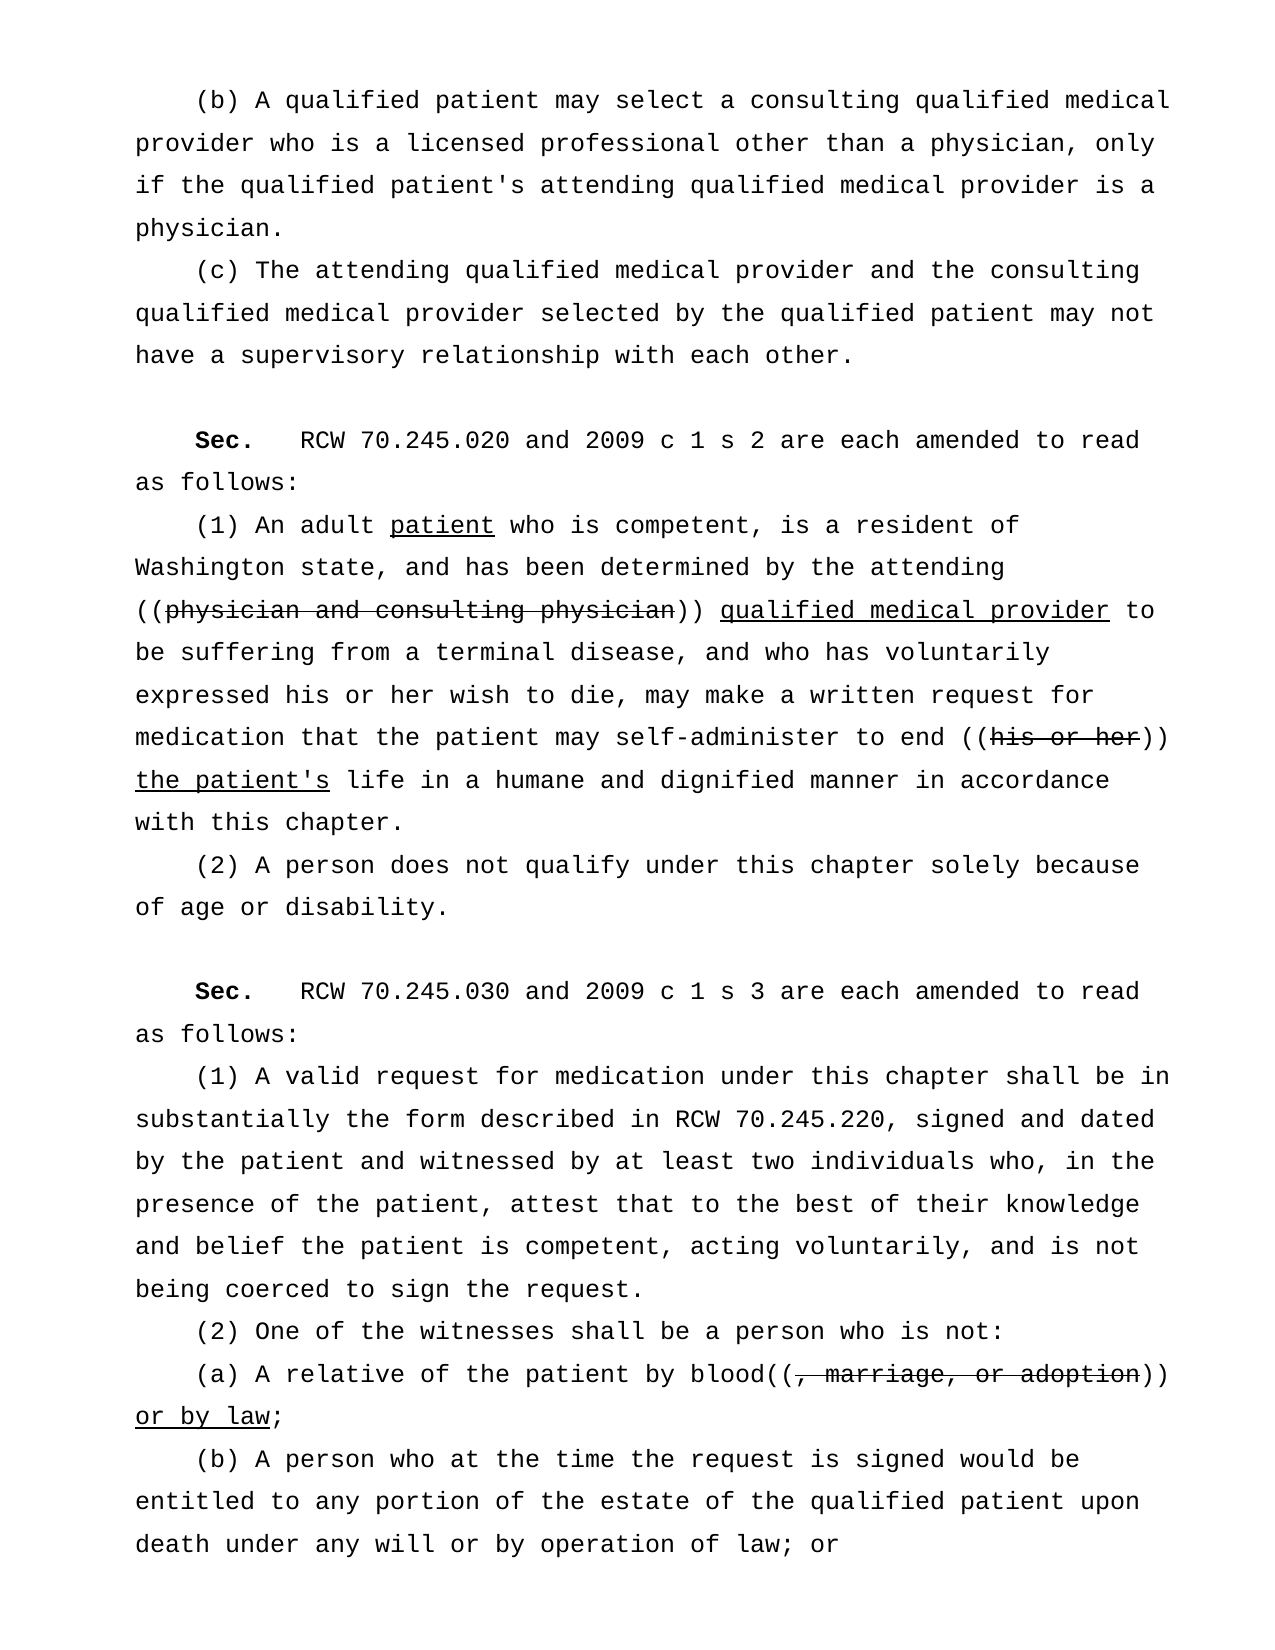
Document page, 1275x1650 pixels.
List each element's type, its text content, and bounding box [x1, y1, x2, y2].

text (b) A person who at the time the request is signed would be entitled to any portion of the estate of the qualified patient upon death under any will or by operation of law; or [135, 1433, 1170, 1561]
text (2) One of the witnesses shall be a person who is not: [135, 1306, 1170, 1348]
text Sec. RCW 70.245.020 and 2009 c 1 s 2 are each amended to read as follows: [135, 414, 1170, 499]
text (2) A person does not qualify under this chapter solely because of age or disability. [135, 839, 1170, 924]
text (a) A relative of the patient by blood((, marriage, or adoption)) or by law; [135, 1348, 1170, 1433]
text (1) An adult patient who is competent, is a resident of Washington state, and has been determined by the attending ((physician and consulting physician)) qualified medical provider to be suffering from a terminal disease, and who has voluntarily expressed his or her wish to die, may make a written request for medication that the patient may self-administer to end ((his or her)) the patient's life in a humane and dignified manner in accordance with this chapter. [135, 499, 1170, 839]
text Sec. RCW 70.245.030 and 2009 c 1 s 3 are each amended to read as follows: [135, 966, 1170, 1051]
text (b) A qualified patient may select a consulting qualified medical provider who is a licensed professional other than a physician, only if the qualified patient's attending qualified medical provider is a physician. [135, 75, 1170, 245]
text (c) The attending qualified medical provider and the consulting qualified medical provider selected by the qualified patient may not have a supervisory relationship with each other. [135, 245, 1170, 372]
text (1) A valid request for medication under this chapter shall be in substantially the form described in RCW 70.245.220, signed and dated by the patient and witnessed by at least two individuals who, in the presence of the patient, attest that to the best of their knowledge and belief the patient is competent, acting voluntarily, and is not being coerced to sign the request. [135, 1051, 1170, 1306]
